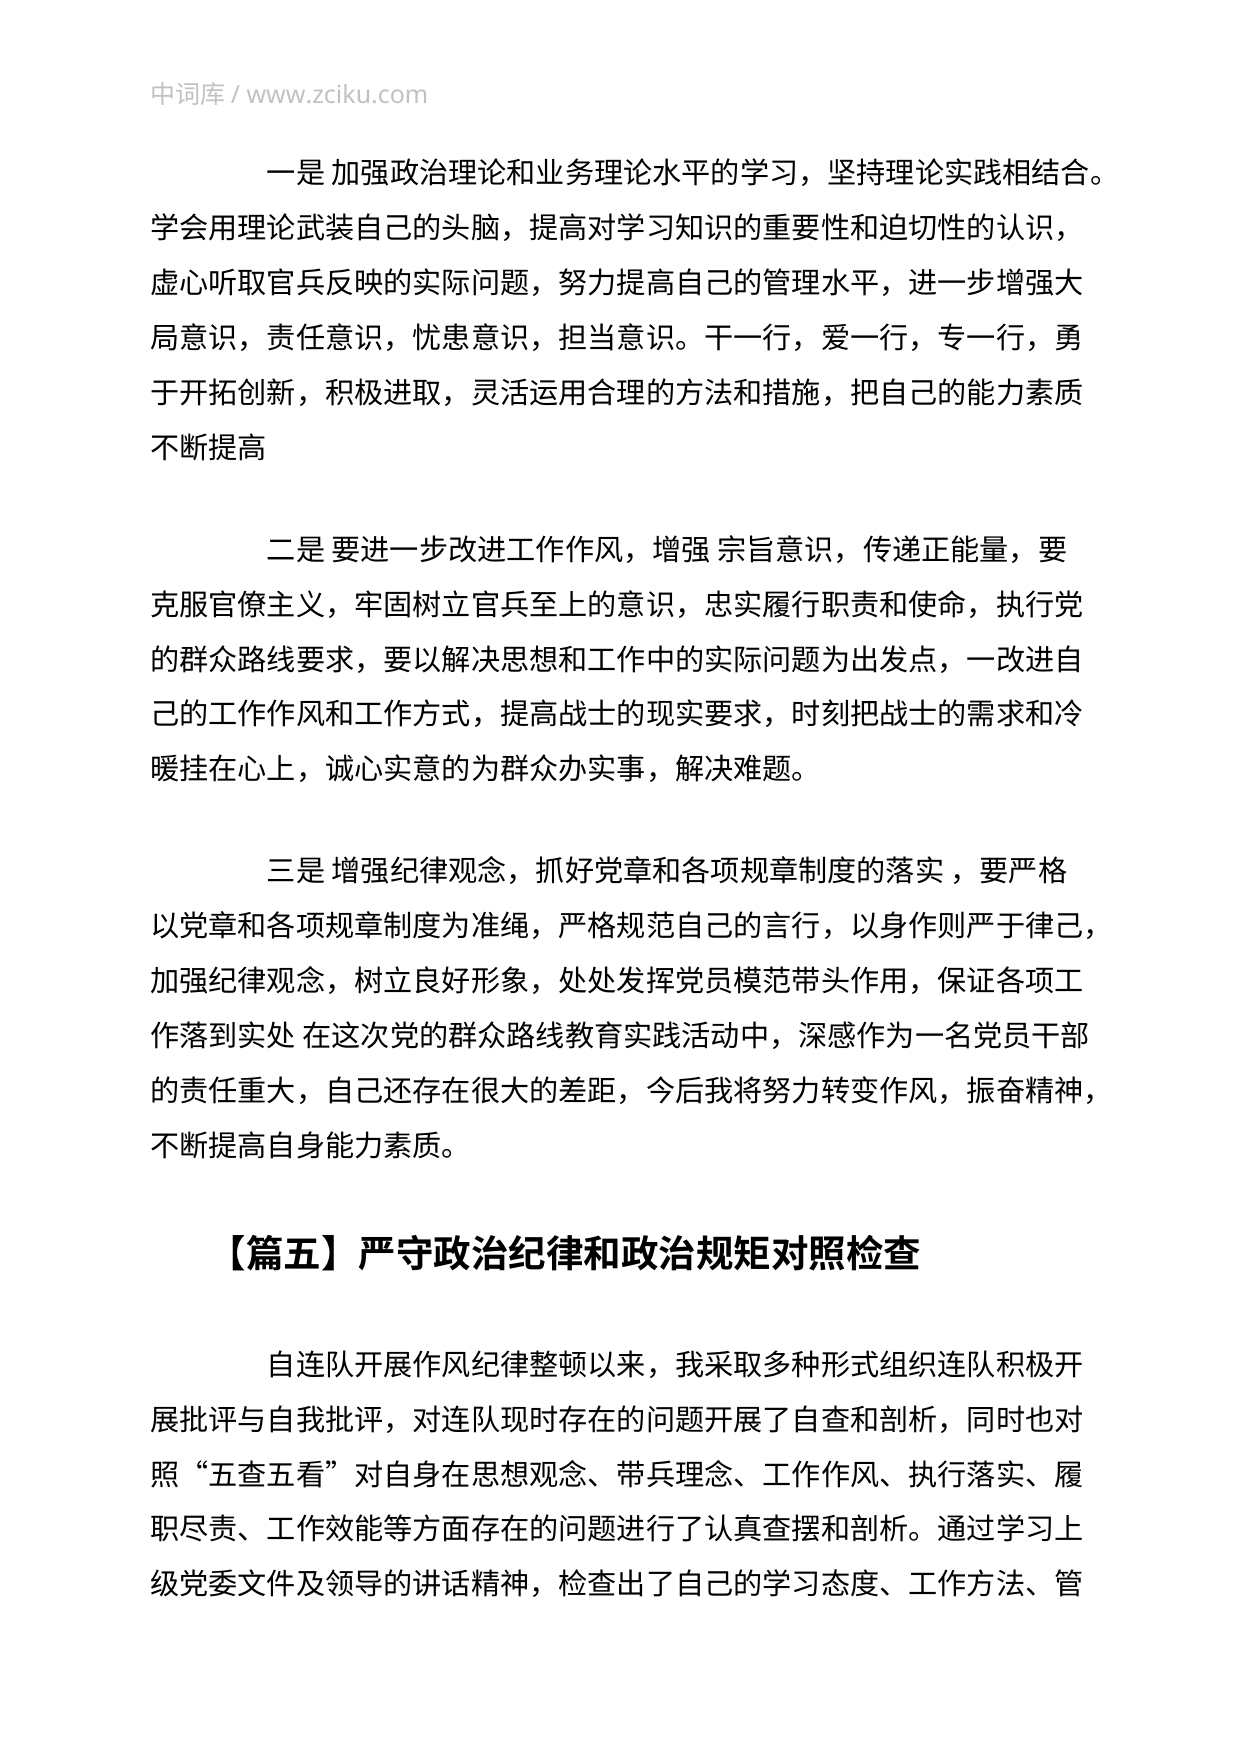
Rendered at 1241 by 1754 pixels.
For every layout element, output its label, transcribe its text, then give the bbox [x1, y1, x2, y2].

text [150, 1341, 1090, 1603]
text 二是 要进一步改进工作作风，增强 宗旨意识，传递正能量，要克服官僚主义，牢固树立官兵至上的意识，忠实履行职责和使命，执行党的群众路线要求，要以解决思想和工作中的实际问题为出发点，一改进自己的工作作风和工作方式，提高战士的现实要求，时刻把战士的需求和冷暖挂在心上，诚心实意的为群众办实事，解决难题。 [150, 526, 1090, 788]
text 【篇五】严守政治纪律和政治规矩对照检查 [150, 1224, 1090, 1278]
text 三是 增强纪律观念，抓好党章和各项规章制度的落实 ，要严格以党章和各项规章制度为准绳，严格规范自己的言行，以身作则严于律己，加强纪律观念，树立良好形象，处处发挥党员模范带头作用，保证各项工作落到实处 在这次党的群众路线教育实践活动中，深感作为一名党员干部的责任重大，自己还存在很大的差距，今后我将努力转变作风，振奋精神，不断提高自身能力素质。 [150, 848, 1090, 1164]
text 一是 加强政治理论和业务理论水平的学习，坚持理论实践相结合。学会用理论武装自己的头脑，提高对学习知识的重要性和迫切性的认识，虚心听取官兵反映的实际问题，努力提高自己的管理水平，进一步增强大局意识，责任意识，忧患意识，担当意识。干一行，爱一行，专一行，勇于开拓创新，积极进取，灵活运用合理的方法和措施，把自己的能力素质不断提高 [150, 150, 1090, 467]
